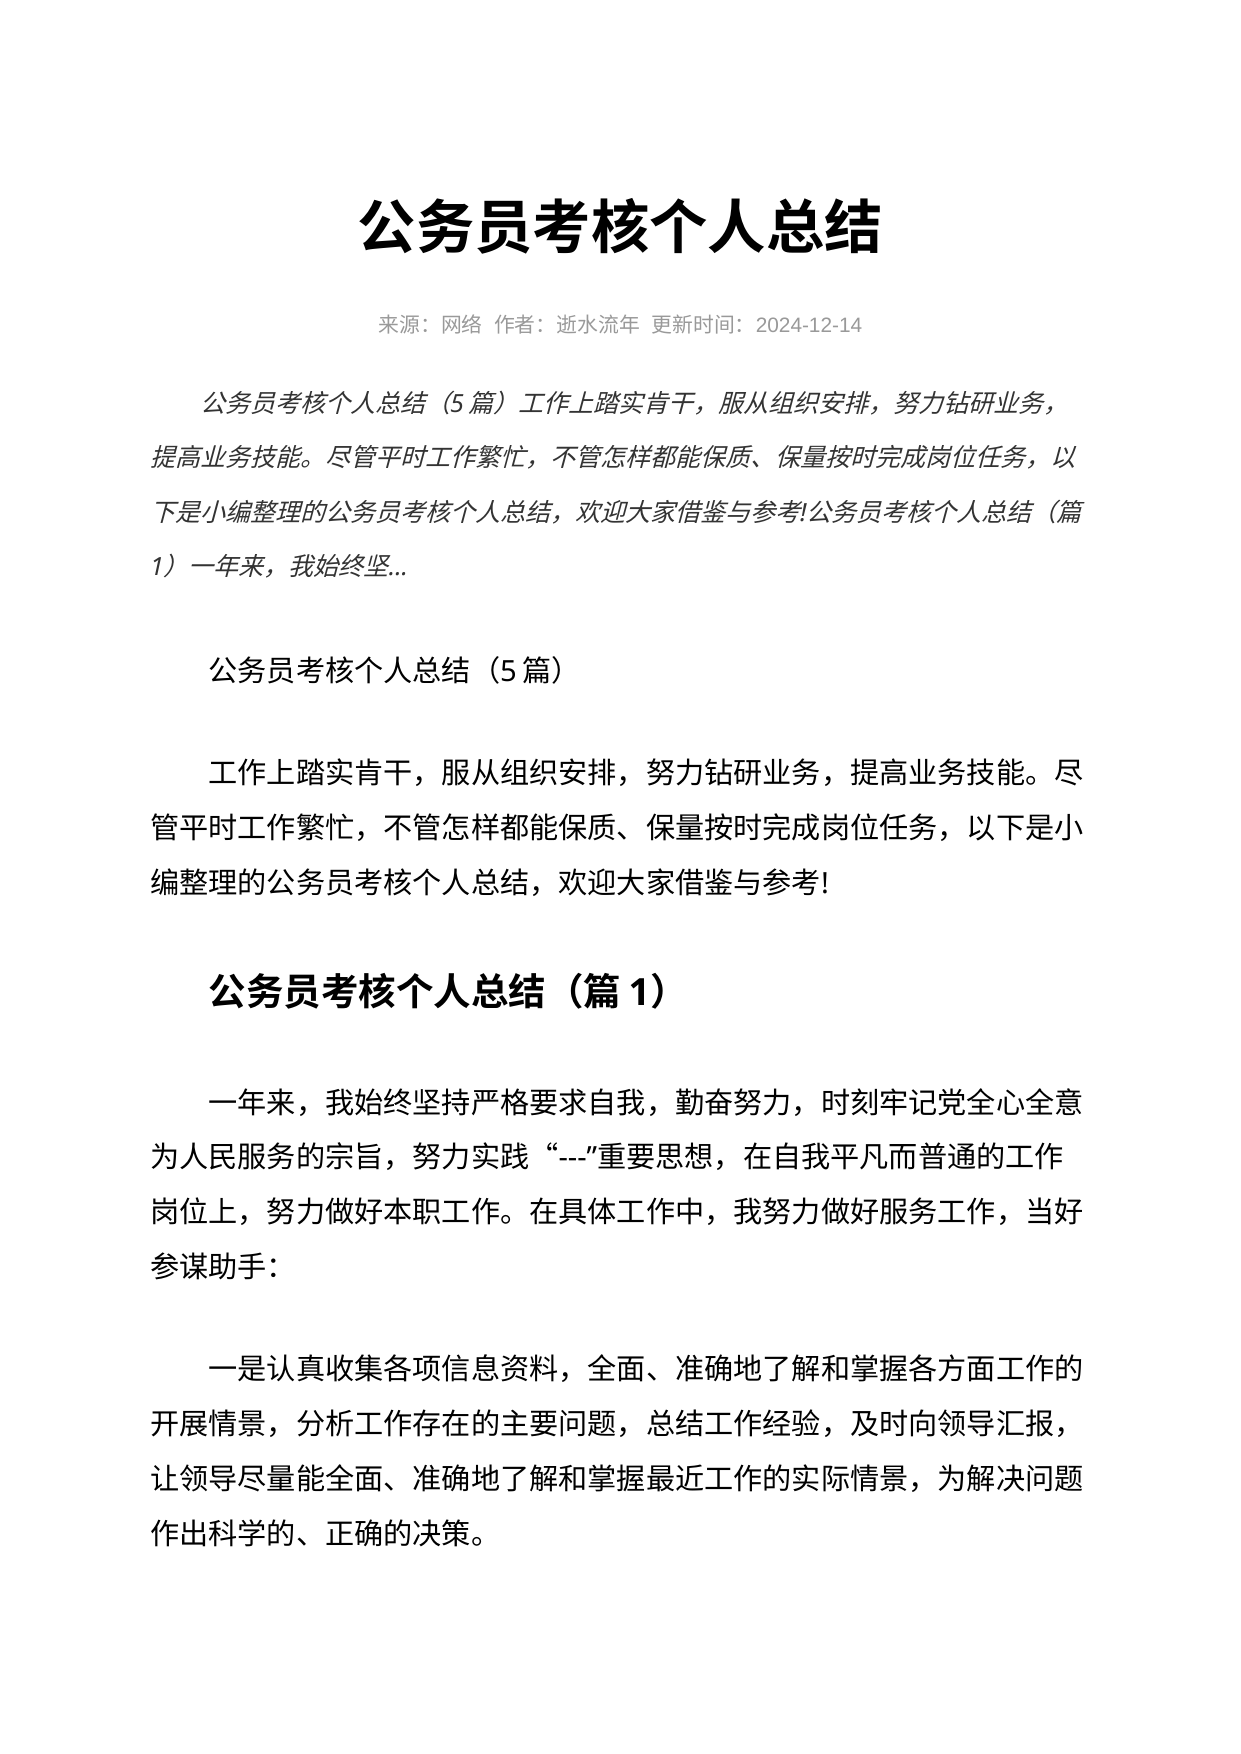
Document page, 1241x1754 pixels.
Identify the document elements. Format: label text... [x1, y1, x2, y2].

subtitle 公务员考核个人总结 [150, 181, 1090, 266]
text 公务员考核个人总结（篇1） [150, 962, 1090, 1016]
text 工作上踏实肯干，服从组织安排，努力钻研业务，提高业务技能。尽管平时工作繁忙，不管怎样都能保质、保量按时完成岗位任务，以下是小编整理的公务员考核个人总结，欢迎大家借鉴与参考! [150, 750, 1090, 902]
text 来源：网络 作者：逝水流年 更新时间：2024-12-14 [150, 313, 1090, 337]
text 一是认真收集各项信息资料，全面、准确地了解和掌握各方面工作的开展情景，分析工作存在的主要问题，总结工作经验，及时向领导汇报，让领导尽量能全面、准确地了解和掌握最近工作的实际情景，为解决问题作出科学的、正确的决策。 [150, 1346, 1090, 1553]
text 一年来，我始终坚持严格要求自我，勤奋努力，时刻牢记党全心全意为人民服务的宗旨，努力实践“---”重要思想，在自我平凡而普通的工作岗位上，努力做好本职工作。在具体工作中，我努力做好服务工作，当好参谋助手： [150, 1079, 1090, 1286]
text 公务员考核个人总结（5篇） [150, 648, 1090, 690]
text 公务员考核个人总结（5篇）工作上踏实肯干，服从组织安排，努力钻研业务，提高业务技能。尽管平时工作繁忙，不管怎样都能保质、保量按时完成岗位任务，以下是小编整理的公务员考核个人总结，欢迎大家借鉴与参考!公务员考核个人总结（篇1）一年来，我始终坚... [150, 383, 1090, 583]
